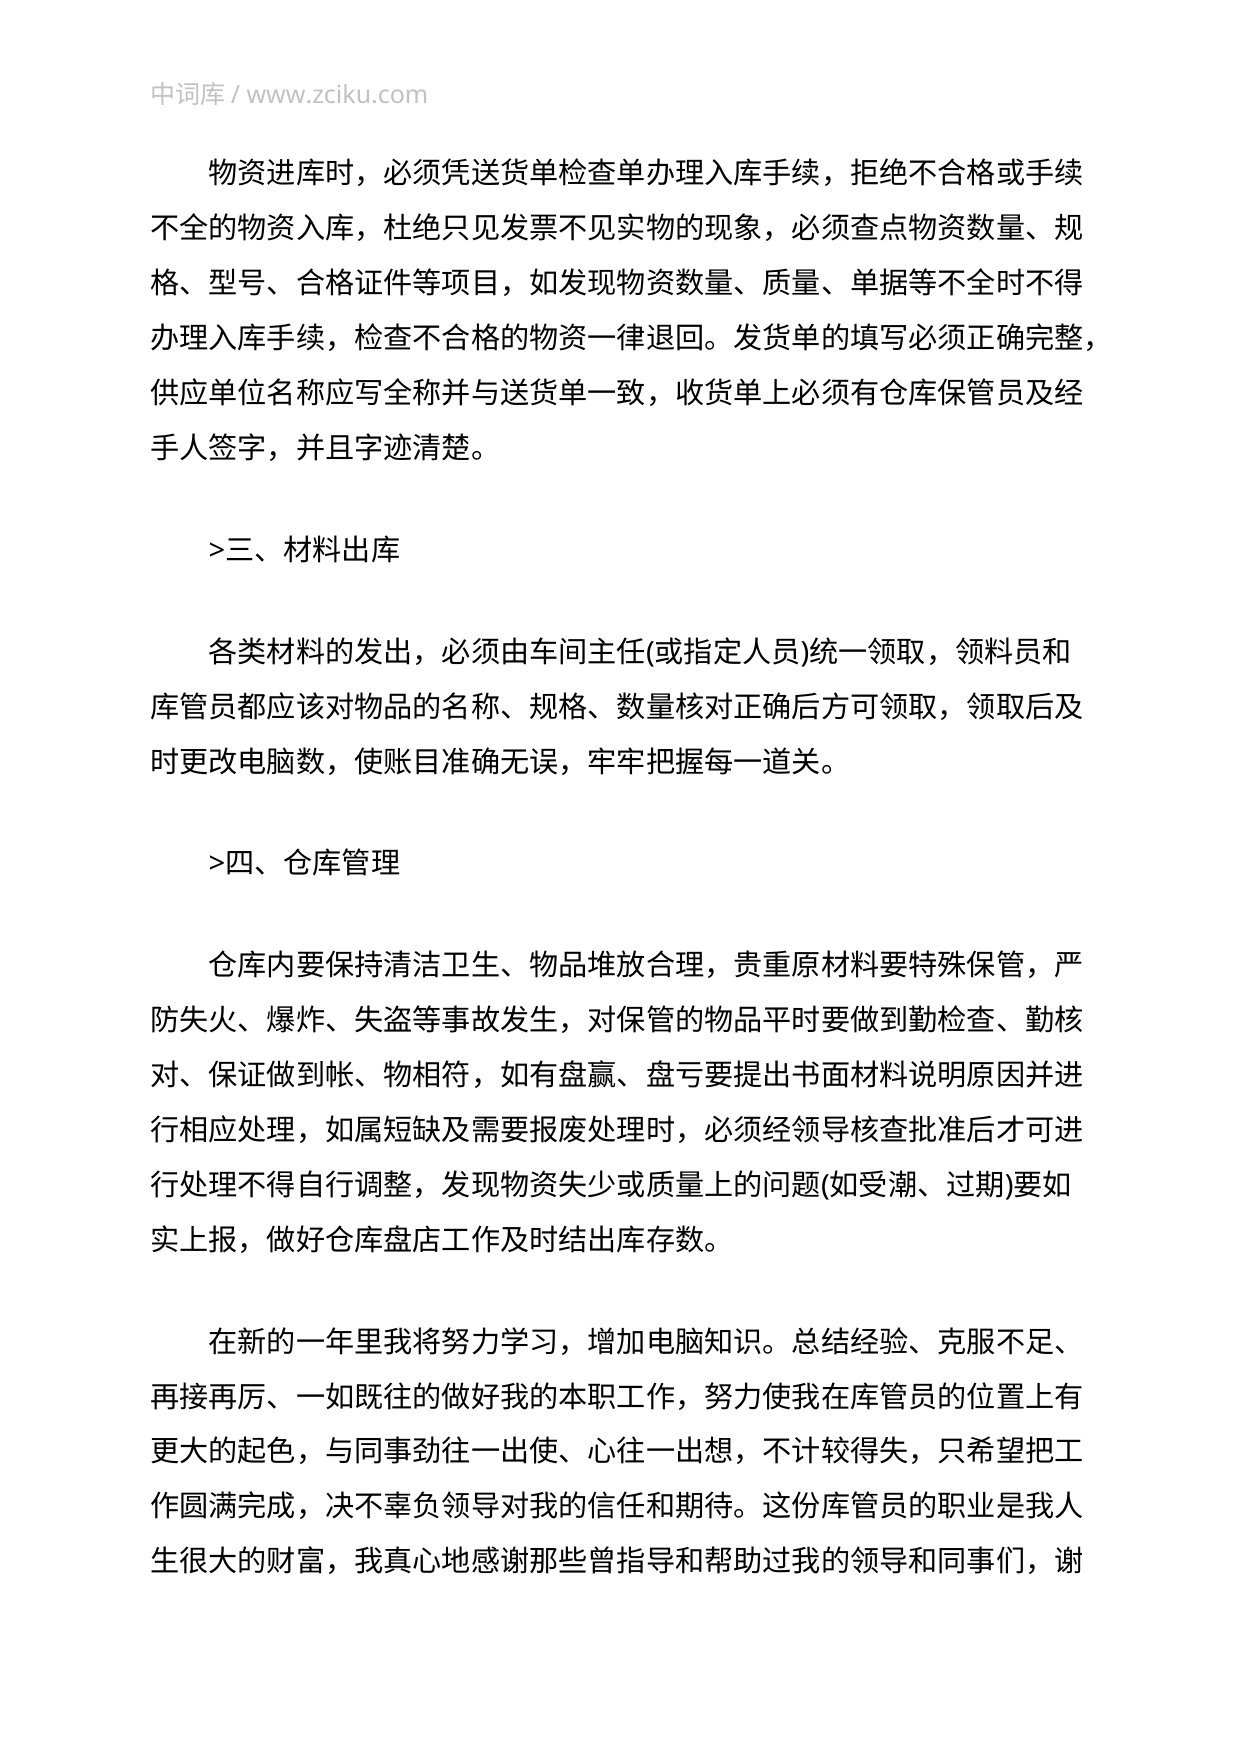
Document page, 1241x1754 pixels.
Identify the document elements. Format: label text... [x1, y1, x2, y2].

text 各类材料的发出，必须由车间主任(或指定人员)统一领取，领料员和库管员都应该对物品的名称、规格、数量核对正确后方可领取，领取后及时更改电脑数，使账目准确无误，牢牢把握每一道关。 [150, 628, 1090, 780]
text 物资进库时，必须凭送货单检查单办理入库手续，拒绝不合格或手续不全的物资入库，杜绝只见发票不见实物的现象，必须查点物资数量、规格、型号、合格证件等项目，如发现物资数量、质量、单据等不全时不得办理入库手续，检查不合格的物资一律退回。发货单的填写必须正确完整，供应单位名称应写全称并与送货单一致，收货单上必须有仓库保管员及经手人签字，并且字迹清楚。 [150, 150, 1090, 467]
text >四、仓库管理 [150, 840, 1090, 882]
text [150, 1318, 1090, 1580]
text >三、材料出库 [150, 526, 1090, 569]
text 仓库内要保持清洁卫生、物品堆放合理，贵重原材料要特殊保管，严防失火、爆炸、失盗等事故发生，对保管的物品平时要做到勤检查、勤核对、保证做到帐、物相符，如有盘赢、盘亏要提出书面材料说明原因并进行相应处理，如属短缺及需要报废处理时，必须经领导核查批准后才可进行处理不得自行调整，发现物资失少或质量上的问题(如受潮、过期)要如实上报，做好仓库盘店工作及时结出库存数。 [150, 942, 1090, 1259]
